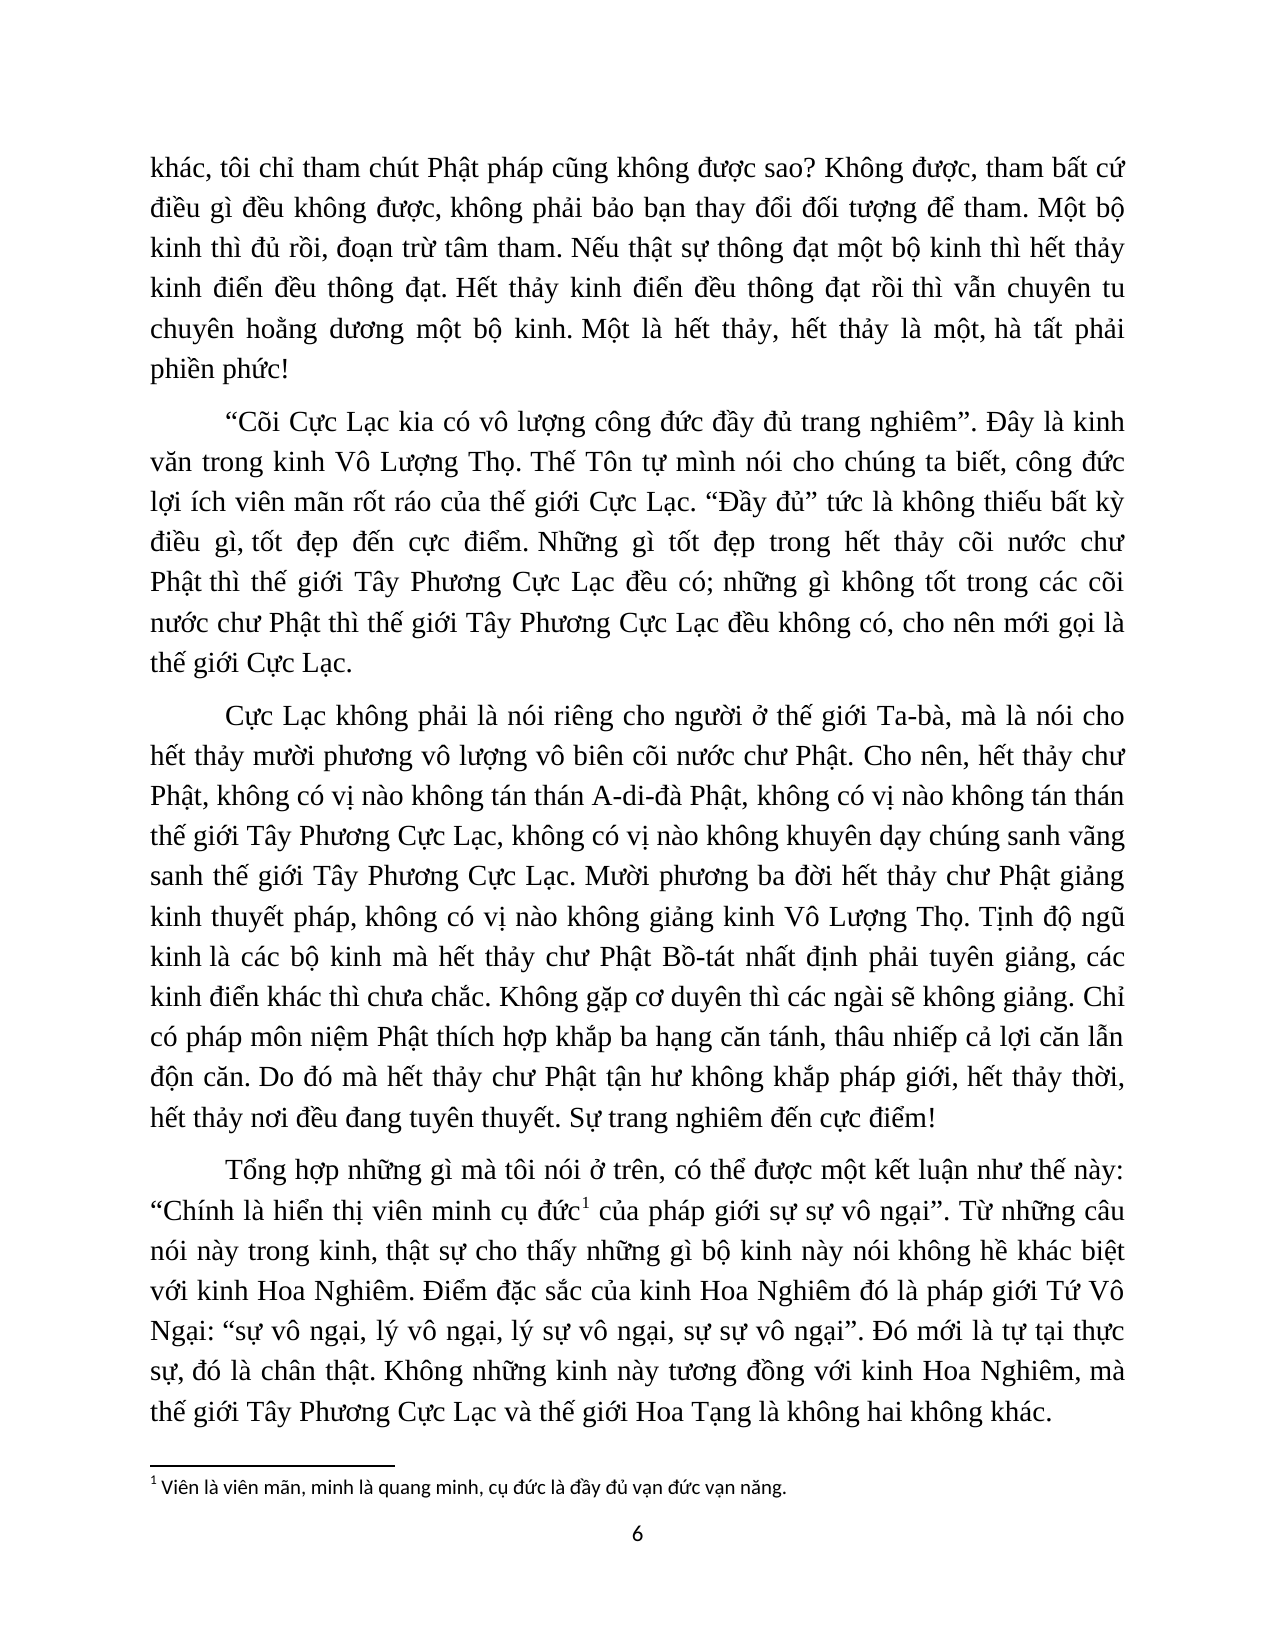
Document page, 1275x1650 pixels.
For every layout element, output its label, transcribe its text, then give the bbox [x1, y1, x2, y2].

text Tổng hợp những gì mà tôi nói ở trên, có thể được một kết luận như thế này: “Chính là hiển thị viên minh cụ đức của pháp giới sự sự vô ngại”. Từ những câu nói này trong kinh, thật sự cho thấy những gì bộ kinh này nói không hề khác biệt với kinh Hoa Nghiêm. Điểm đặc sắc của kinh Hoa Nghiêm đó là pháp giới Tứ Vô Ngại: “sự vô ngại, lý vô ngại, lý sự vô ngại, sự sự vô ngại”. Đó mới là tự tại thực sự, đó là chân thật. Không những kinh này tương đồng với kinh Hoa Nghiêm, mà thế giới Tây Phương Cực Lạc và thế giới Hoa Tạng là không hai không khác. [150, 1152, 1125, 1427]
text Cực Lạc không phải là nói riêng cho người ở thế giới Ta-bà, mà là nói cho hết thảy mười phương vô lượng vô biên cõi nước chư Phật. Cho nên, hết thảy chư Phật, không có vị nào không tán thán A-di-đà Phật, không có vị nào không tán thán thế giới Tây Phương Cực Lạc, không có vị nào không khuyên dạy chúng sanh vãng sanh thế giới Tây Phương Cực Lạc. Mười phương ba đời hết thảy chư Phật giảng kinh thuyết pháp, không có vị nào không giảng kinh Vô Lượng Thọ. Tịnh độ ngũ kinh là các bộ kinh mà hết thảy chư Phật Bồ-tát nhất định phải tuyên giảng, các kinh điển khác thì chưa chắc. Không gặp cơ duyên thì các ngài sẽ không giảng. Chỉ có pháp môn niệm Phật thích hợp khắp ba hạng căn tánh, thâu nhiếp cả lợi căn lẫn độn căn. Do đó mà hết thảy chư Phật tận hư không khắp pháp giới, hết thảy thời, hết thảy nơi đều đang tuyên thuyết. Sự trang nghiêm đến cực điểm! [150, 698, 1125, 1133]
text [150, 150, 1125, 384]
text “Cõi Cực Lạc kia có vô lượng công đức đầy đủ trang nghiêm”. Đây là kinh văn trong kinh Vô Lượng Thọ. Thế Tôn tự mình nói cho chúng ta biết, công đức lợi ích viên mãn rốt ráo của thế giới Cực Lạc. “Đầy đủ” tức là không thiếu bất kỳ điều gì, tốt đẹp đến cực điểm. Những gì tốt đẹp trong hết thảy cõi nước chư Phật thì thế giới Tây Phương Cực Lạc đều có; những gì không tốt trong các cõi nước chư Phật thì thế giới Tây Phương Cực Lạc đều không có, cho nên mới gọi là thế giới Cực Lạc. [150, 404, 1125, 678]
